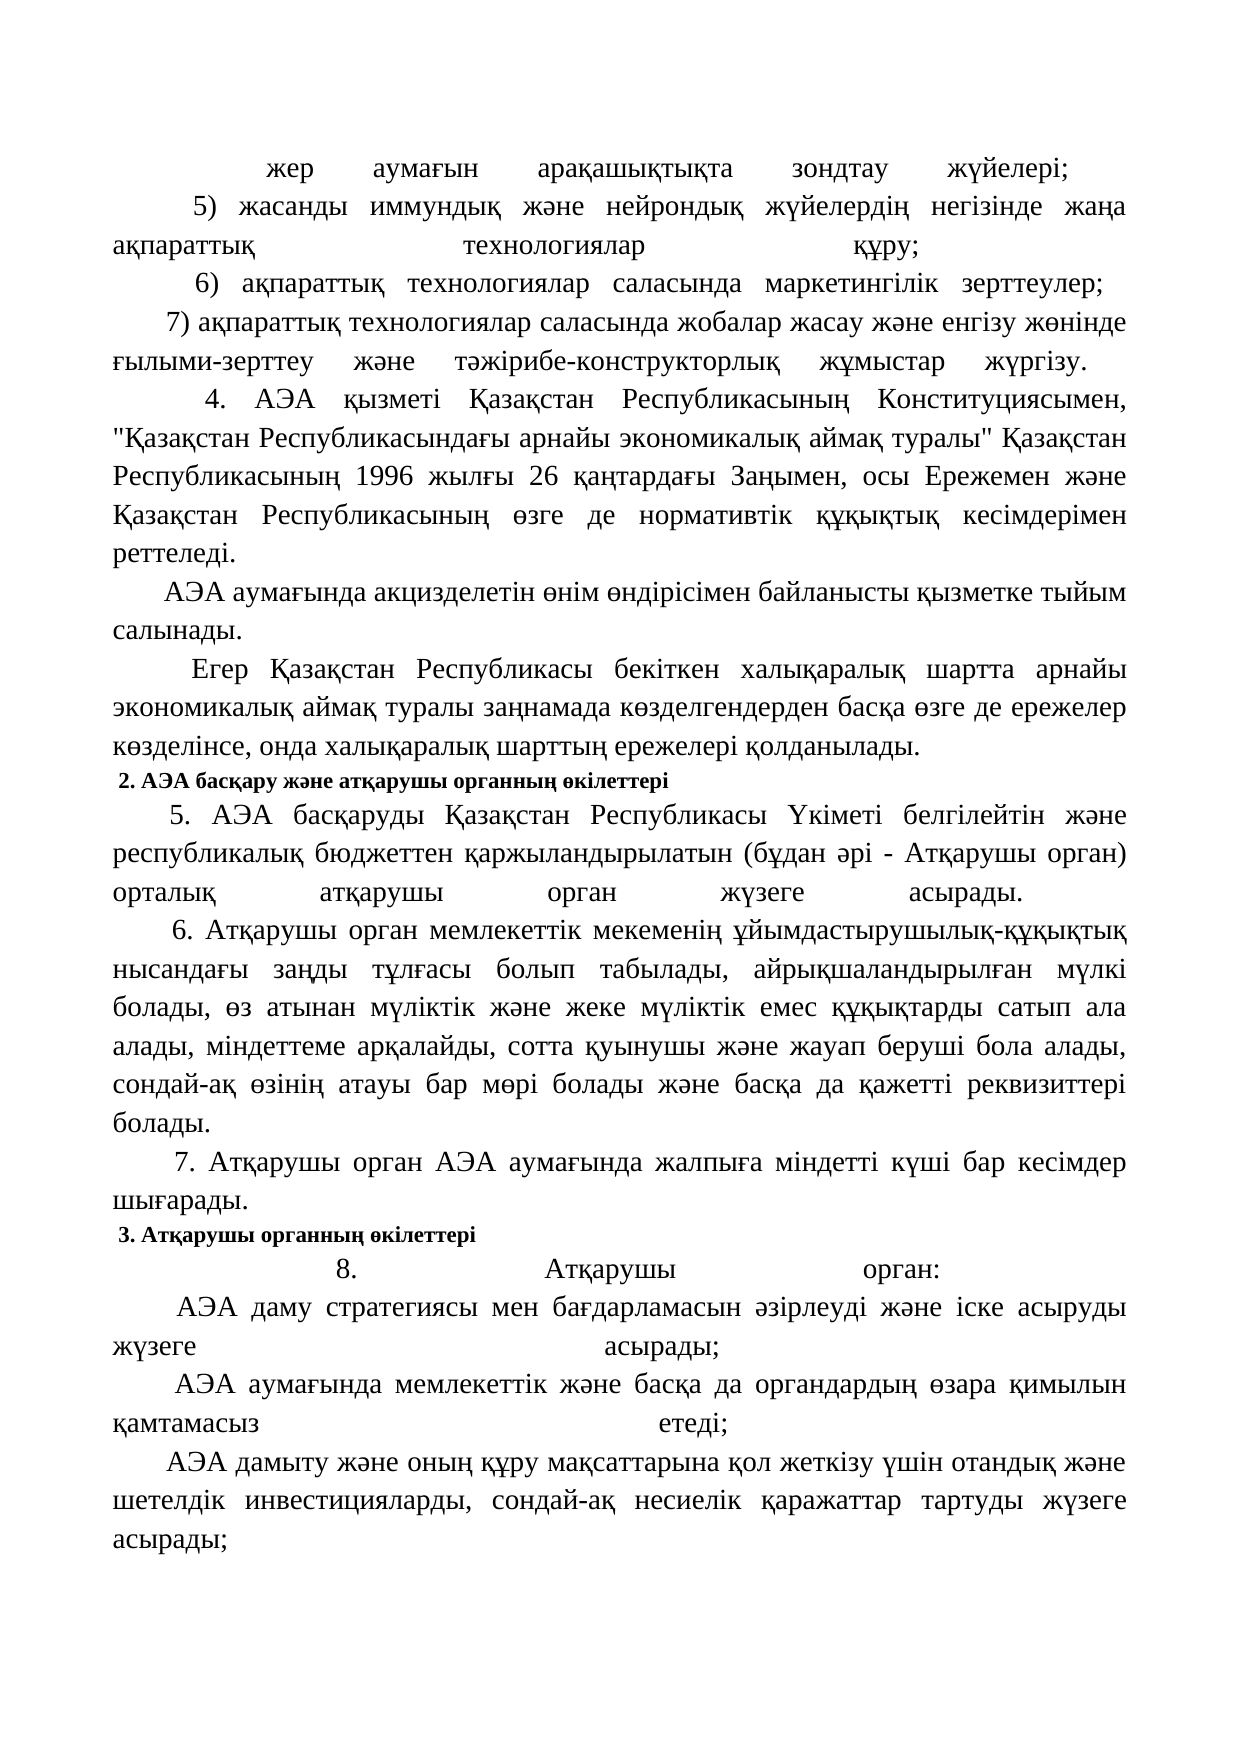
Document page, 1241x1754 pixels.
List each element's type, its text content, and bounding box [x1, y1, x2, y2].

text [112, 1251, 1128, 1554]
text 3. Атқарушы органның өкілеттерi [112, 1221, 1128, 1247]
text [112, 150, 1128, 762]
text 5. АЭА басқаруды Қазақстан Республикасы Үкiметi белгiлейтін және республикалық бюджеттен қаржыландырылатын (бұдан әрi - Атқарушы орган) орталық атқарушы орган жүзеге асырады. 6. Атқарушы орган мемлекеттік мекеменiң ұйымдастырушылық-құқықтық нысандағы заңды тұлғасы болып табылады, айрықшаландырылған мүлкi болады, өз атынан мүлiктiк және жеке мүлiктiк емес құқықтарды сатып ала алады, мiндеттеме арқалайды, сотта қуынушы және жауап берушi бола алады, сондай-ақ өзiнiң атауы бар мөрi болады және басқа да қажеттi реквизиттерi болады. 7. Атқарушы орган АЭА аумағында жалпыға мiндеттi күшi бар кесiмдер шығарады. [112, 797, 1128, 1216]
text 2. АЭА басқару және атқарушы органның өкілеттерi [112, 767, 1128, 793]
